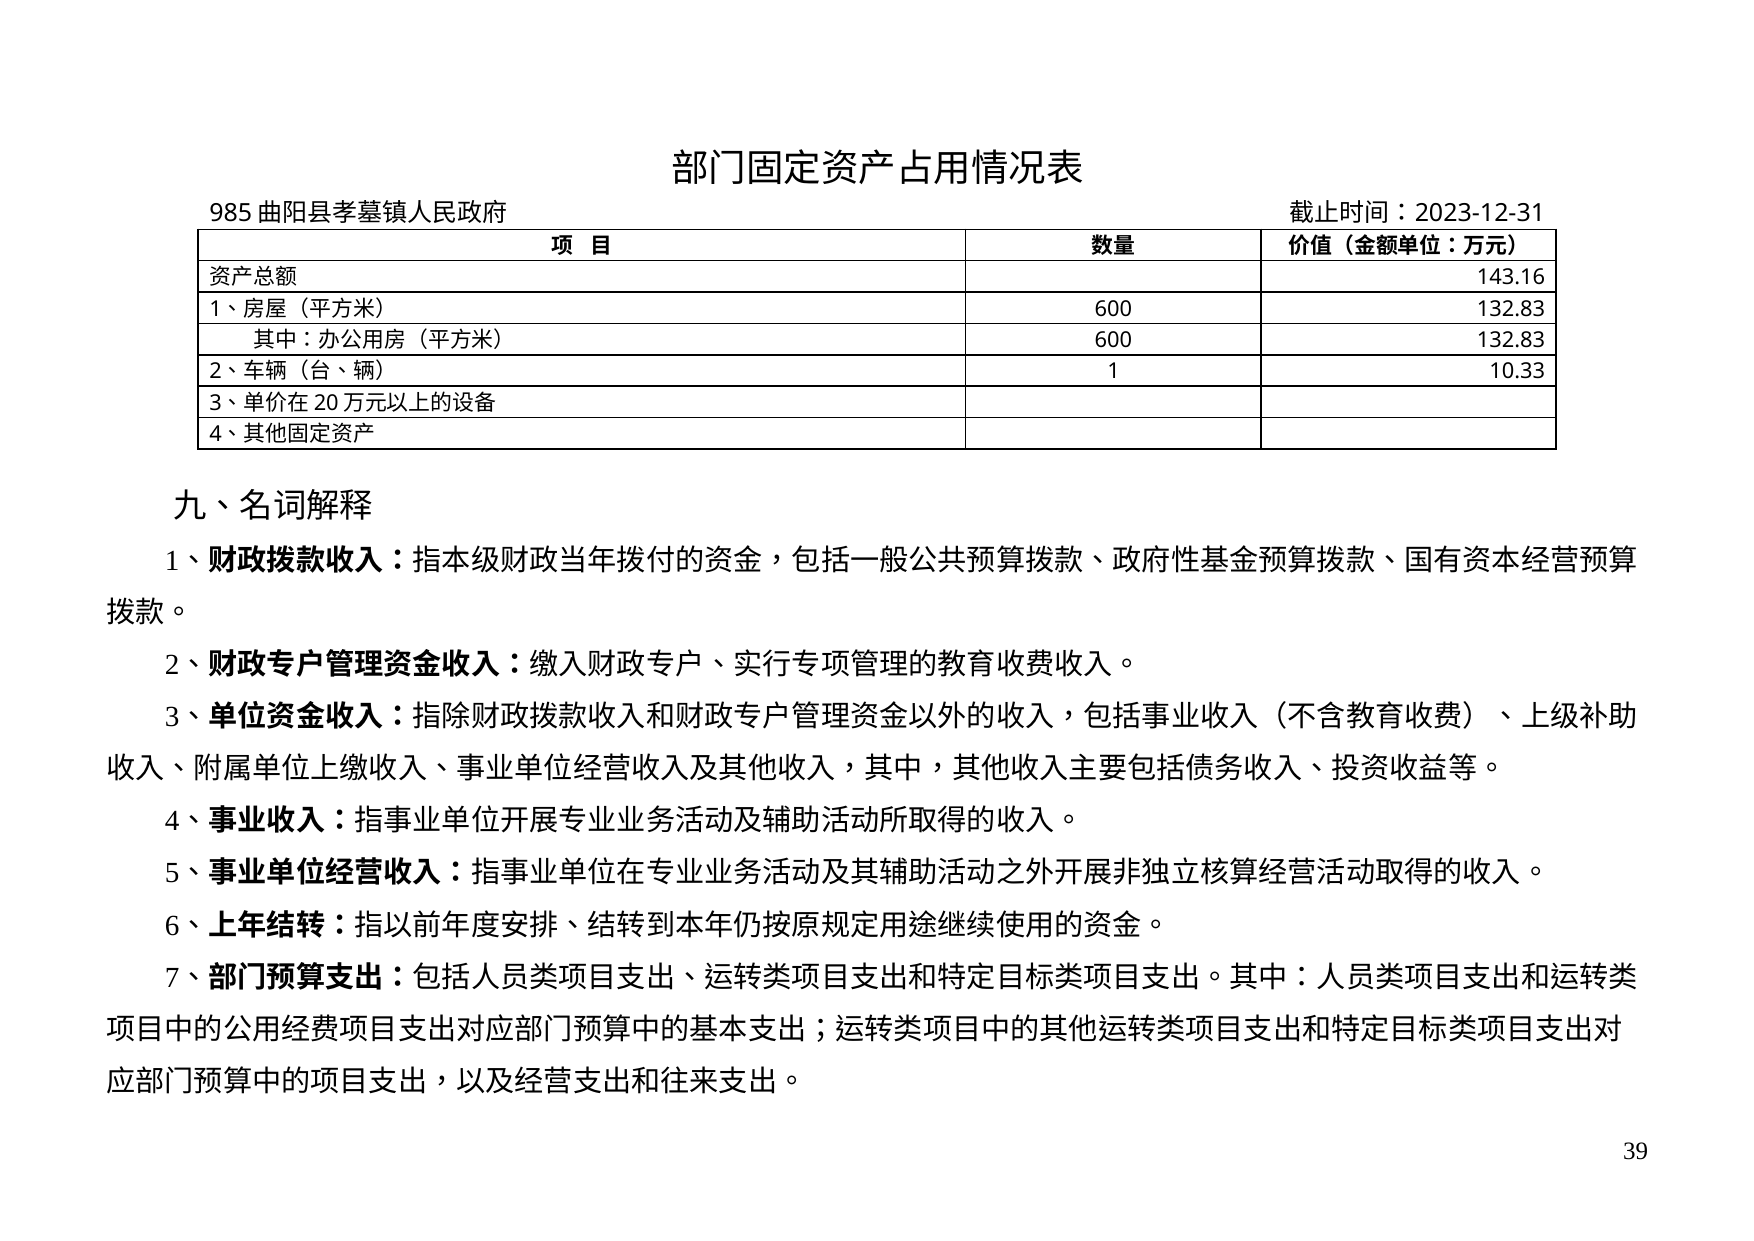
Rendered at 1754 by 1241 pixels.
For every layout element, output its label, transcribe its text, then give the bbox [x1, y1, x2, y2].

text 九、名词解释 [106, 479, 1648, 528]
text 6、上年结转：指以前年度安排、结转到本年仍按原规定用途继续使用的资金。 [106, 893, 1648, 945]
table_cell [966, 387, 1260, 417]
text 1、财政拨款收入：指本级财政当年拨付的资金，包括一般公共预算拨款、政府性基金预算拨款、国有资本经营预算拨款。 [106, 529, 1648, 633]
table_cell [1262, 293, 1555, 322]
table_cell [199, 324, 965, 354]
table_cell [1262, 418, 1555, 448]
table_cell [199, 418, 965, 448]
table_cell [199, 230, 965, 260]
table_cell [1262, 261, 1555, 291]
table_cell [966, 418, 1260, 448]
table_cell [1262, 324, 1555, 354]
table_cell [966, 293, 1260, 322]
text 2、财政专户管理资金收入：缴入财政专户、实行专项管理的教育收费收入。 [106, 633, 1648, 685]
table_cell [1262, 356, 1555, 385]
text 7、部门预算支出：包括人员类项目支出、运转类项目支出和特定目标类项目支出。其中：人员类项目支出和运转类项目中的公用经费项目支出对应部门预算中的基本支出；运转类项目中的其他运转类项目支出和特定目标类项目支出对应部门预算中的项目支出，以及经营支出和往来支出。 [106, 945, 1648, 1102]
text 3、单位资金收入：指除财政拨款收入和财政专户管理资金以外的收入，包括事业收入（不含教育收费）、上级补助收入、附属单位上缴收入、事业单位经营收入及其他收入，其中，其他收入主要包括债务收入、投资收益等。 [106, 685, 1648, 789]
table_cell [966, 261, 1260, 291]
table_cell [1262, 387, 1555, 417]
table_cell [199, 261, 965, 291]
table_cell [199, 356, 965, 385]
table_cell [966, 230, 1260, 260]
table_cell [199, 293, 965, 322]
text 5、事业单位经营收入：指事业单位在专业业务活动及其辅助活动之外开展非独立核算经营活动取得的收入。 [106, 841, 1648, 893]
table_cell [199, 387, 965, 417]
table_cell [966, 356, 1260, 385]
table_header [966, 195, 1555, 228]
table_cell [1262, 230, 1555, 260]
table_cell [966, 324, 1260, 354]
text 4、事业收入：指事业单位开展专业业务活动及辅助活动所取得的收入。 [106, 789, 1648, 841]
text 部门固定资产占用情况表 [106, 142, 1648, 193]
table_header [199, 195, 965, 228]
